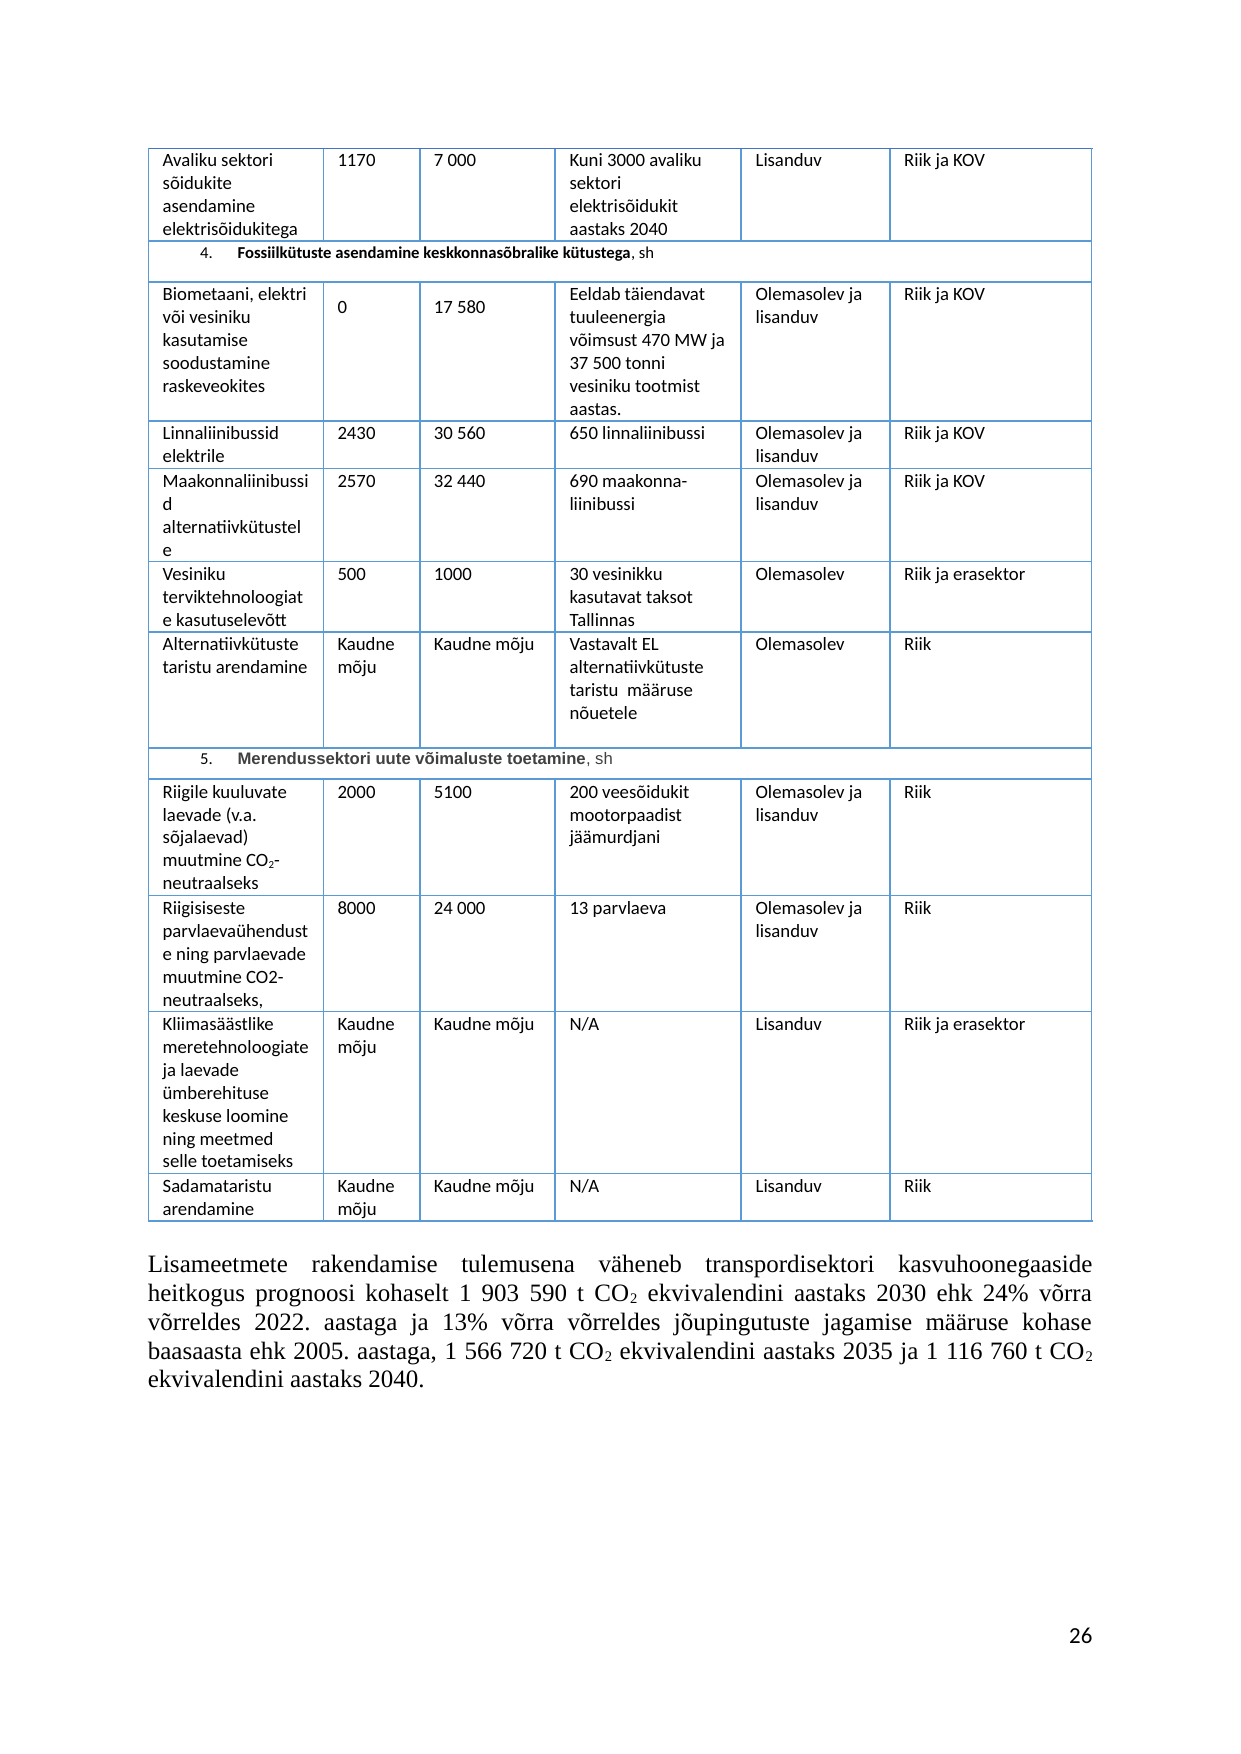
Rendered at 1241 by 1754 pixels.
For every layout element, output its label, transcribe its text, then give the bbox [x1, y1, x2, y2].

table_cell 1170 [324, 149, 419, 240]
table_cell Riik ja KOV [891, 283, 1091, 420]
table_cell Kaudne mõju [324, 1174, 419, 1220]
table_cell 2000 [324, 780, 419, 894]
table_cell Riik ja KOV [891, 149, 1091, 240]
table_cell Olemasolev ja lisanduv [742, 422, 889, 467]
table_cell Vesiniku terviktehnoloogiate kasutuselevõtt [149, 562, 323, 631]
table_cell Vastavalt EL alternatiivkütuste taristu määruse nõuetele [556, 633, 740, 747]
table_cell 7 000 [421, 149, 554, 240]
table_cell N/A [556, 1012, 740, 1173]
table_cell 32 440 [421, 469, 554, 561]
table_cell 2570 [324, 469, 419, 561]
table_cell 500 [324, 562, 419, 631]
table_cell Eeldab täiendavat tuuleenergia võimsust 470 MW ja 37 500 tonni vesiniku tootmist aastas. [556, 283, 740, 420]
table_cell Linnaliinibussid elektrile [149, 422, 323, 467]
text Lisameetmete rakendamise tulemusena väheneb transpordisektori kasvuhoonegaaside heitkogus prognoosi kohaselt 1 903 590 t CO2 ekvivalendini aastaks 2030 ehk 24% võrra võrreldes 2022. aastaga ja 13% võrra võrreldes jõupingutuste jagamise määruse kohase baasaasta ehk 2005. aastaga, 1 566 720 t CO2 ekvivalendini aastaks 2035 ja 1 116 760 t CO2 ekvivalendini aastaks 2040. [148, 1249, 1093, 1393]
table_cell Riik ja erasektor [891, 562, 1091, 631]
table_cell 2430 [324, 422, 419, 467]
table_cell 5100 [421, 780, 554, 894]
table_cell Lisanduv [742, 149, 889, 240]
table_cell 24 000 [421, 896, 554, 1011]
table_cell Avaliku sektori sõidukite asendamine elektrisõidukitega [149, 149, 323, 240]
table_cell Kuni 3000 avaliku sektori elektrisõidukit aastaks 2040 [556, 149, 740, 240]
table_cell Kaudne mõju [421, 1012, 554, 1173]
table_cell Lisanduv [742, 1174, 889, 1220]
table_cell Riik [891, 633, 1091, 747]
table_cell Sadamataristu arendamine [149, 1174, 323, 1220]
table_cell 8000 [324, 896, 419, 1011]
table_cell Kliimasäästlike meretehnoloogiate ja laevade ümberehituse keskuse loomine ning meetmed selle toetamiseks [149, 1012, 323, 1173]
table_cell Olemasolev ja lisanduv [742, 469, 889, 561]
table_cell Olemasolev [742, 633, 889, 747]
table_cell 0 [324, 283, 419, 420]
table_cell Olemasolev [742, 562, 889, 631]
table_cell Riik ja KOV [891, 469, 1091, 561]
table_cell Kaudne mõju [324, 633, 419, 747]
table_cell Maakonnaliinibussid alternatiivkütustele [149, 469, 323, 561]
table_cell Riik [891, 780, 1091, 894]
table_cell Olemasolev ja lisanduv [742, 896, 889, 1011]
table_cell Olemasolev ja lisanduv [742, 283, 889, 420]
table_cell Merendussektori uute võimaluste toetamine, sh [149, 749, 1091, 778]
table_cell 13 parvlaeva [556, 896, 740, 1011]
table_cell 17 580 [421, 283, 554, 420]
table_cell Riigile kuuluvate laevade (v.a. sõjalaevad) muutmine CO2-neutraalseks [149, 780, 323, 894]
table_cell Kaudne mõju [324, 1012, 419, 1173]
table_cell 650 linnaliinibussi [556, 422, 740, 467]
table_cell 30 vesinikku kasutavat taksot Tallinnas [556, 562, 740, 631]
table_cell Olemasolev ja lisanduv [742, 780, 889, 894]
table_cell Biometaani, elektri või vesiniku kasutamise soodustamine raskeveokites [149, 283, 323, 420]
table_cell Riik [891, 1174, 1091, 1220]
table_cell Riigisiseste parvlaevaühenduste ning parvlaevade muutmine CO2-neutraalseks, [149, 896, 323, 1011]
table_cell Alternatiivkütuste taristu arendamine [149, 633, 323, 747]
table_cell Riik ja erasektor [891, 1012, 1091, 1173]
table_cell 690 maakonna-liinibussi [556, 469, 740, 561]
table_cell N/A [556, 1174, 740, 1220]
table_cell Kaudne mõju [421, 1174, 554, 1220]
table_cell 1000 [421, 562, 554, 631]
table_cell Riik [891, 896, 1091, 1011]
table_cell Riik ja KOV [891, 422, 1091, 467]
table_cell 200 veesõidukit mootorpaadist jäämurdjani [556, 780, 740, 894]
table_cell Fossiilkütuste asendamine keskkonnasõbralike kütustega, sh [149, 242, 1091, 281]
table_cell Kaudne mõju [421, 633, 554, 747]
table_cell Lisanduv [742, 1012, 889, 1173]
table_cell 30 560 [421, 422, 554, 467]
